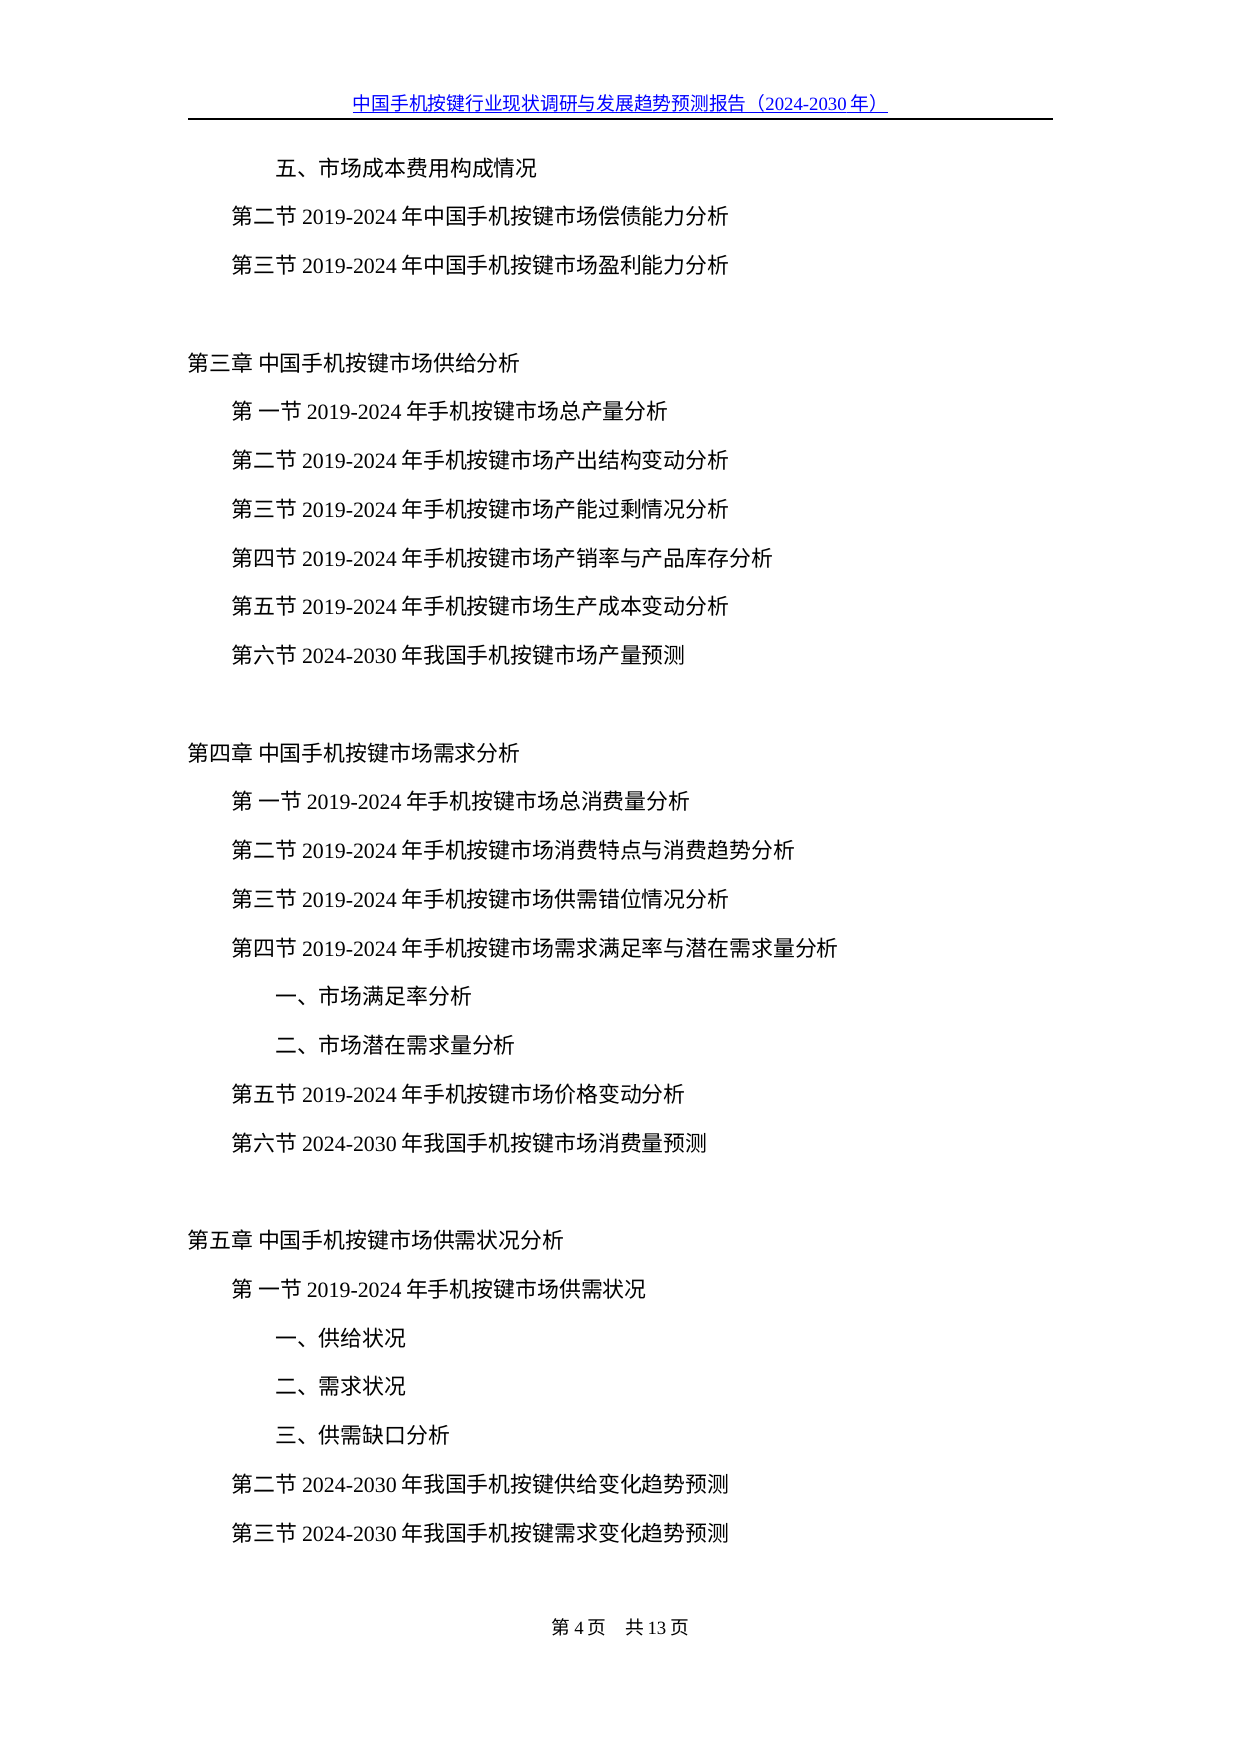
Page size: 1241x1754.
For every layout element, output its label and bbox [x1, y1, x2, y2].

text [187, 150, 1053, 1548]
